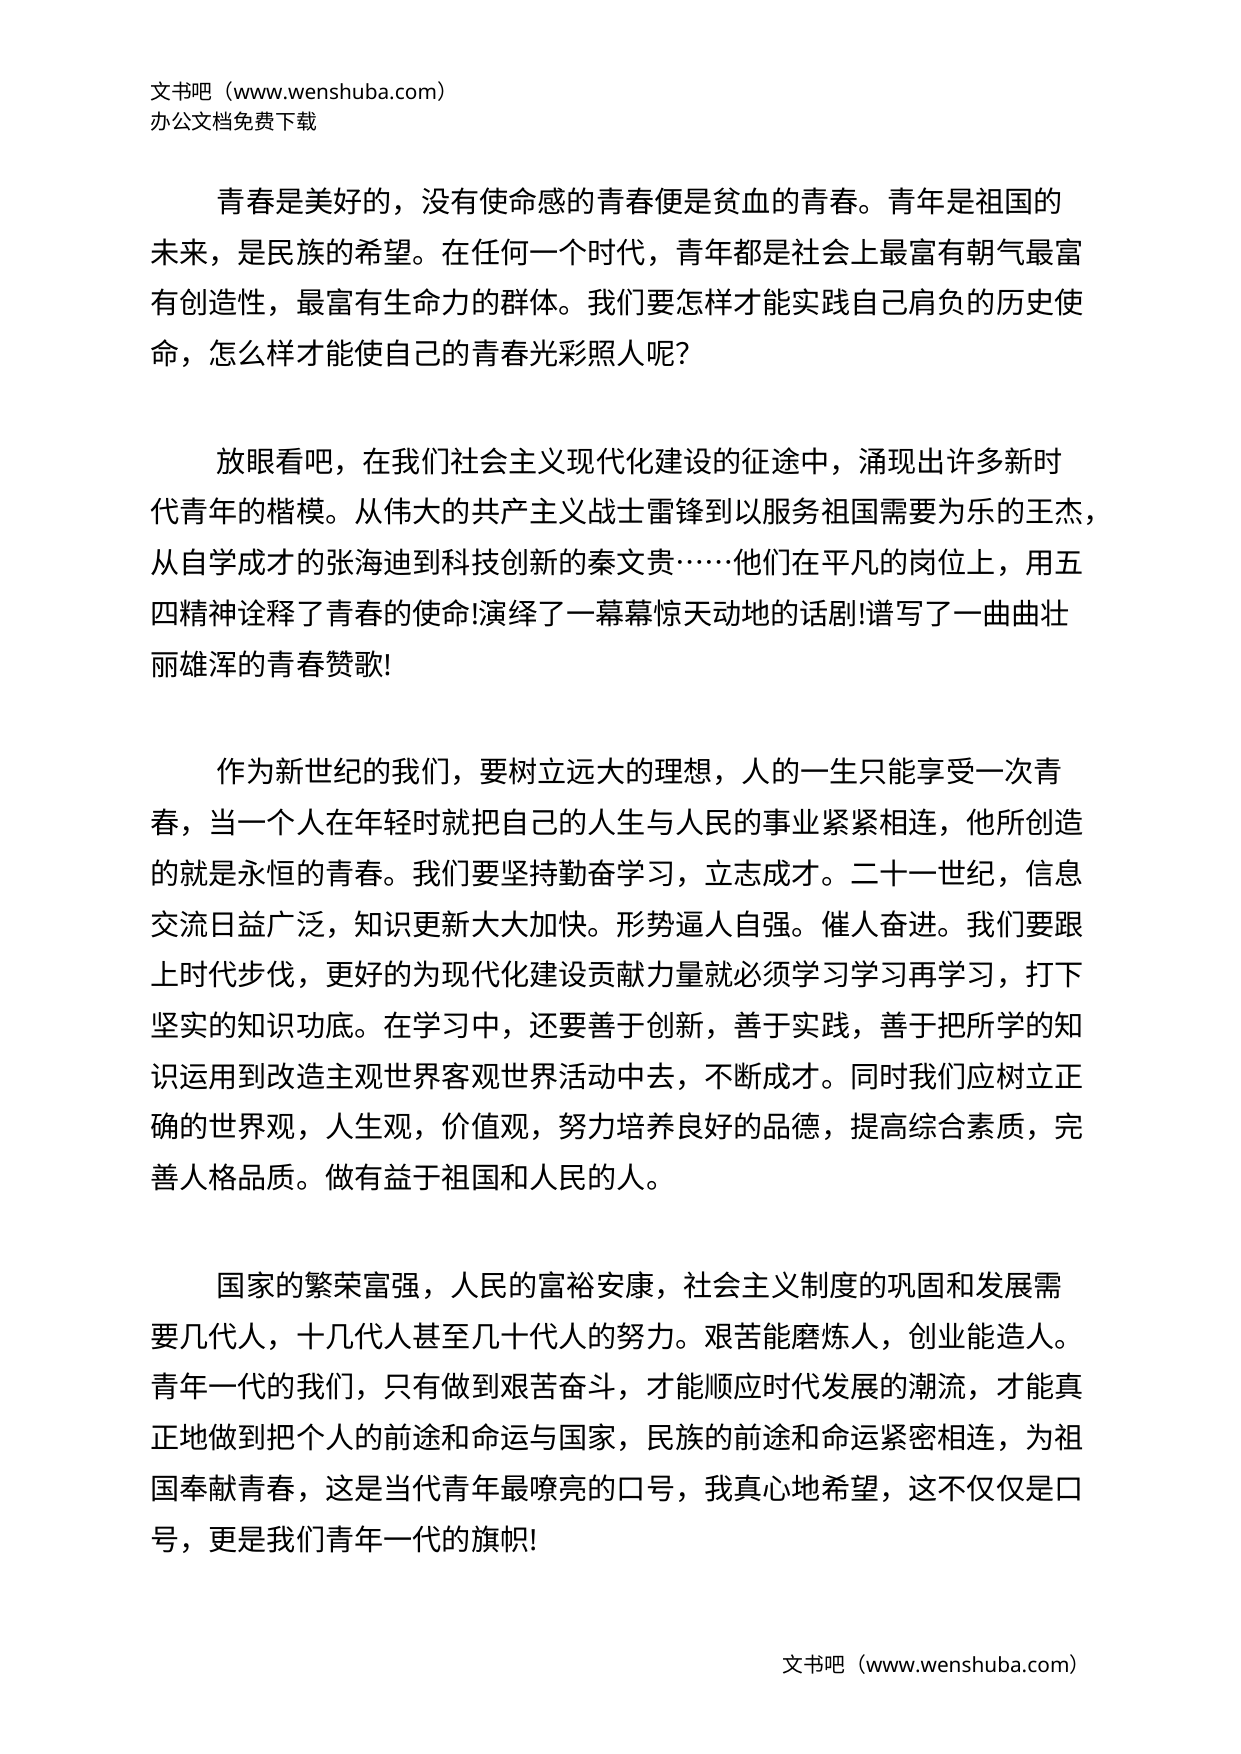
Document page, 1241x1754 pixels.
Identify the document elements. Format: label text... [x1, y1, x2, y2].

text 放眼看吧，在我们社会主义现代化建设的征途中，涌现出许多新时代青年的楷模。从伟大的共产主义战士雷锋到以服务祖国需要为乐的王杰，从自学成才的张海迪到科技创新的秦文贵……他们在平凡的岗位上，用五四精神诠释了青春的使命!演绎了一幕幕惊天动地的话剧!谱写了一曲曲壮丽雄浑的青春赞歌! [150, 438, 1090, 684]
text 作为新世纪的我们，要树立远大的理想，人的一生只能享受一次青春，当一个人在年轻时就把自己的人生与人民的事业紧紧相连，他所创造的就是永恒的青春。我们要坚持勤奋学习，立志成才。二十一世纪，信息交流日益广泛，知识更新大大加快。形势逼人自强。催人奋进。我们要跟上时代步伐，更好的为现代化建设贡献力量就必须学习学习再学习，打下坚实的知识功底。在学习中，还要善于创新，善于实践，善于把所学的知识运用到改造主观世界客观世界活动中去，不断成才。同时我们应树立正确的世界观，人生观，价值观，努力培养良好的品德，提高综合素质，完善人格品质。做有益于祖国和人民的人。 [150, 749, 1090, 1197]
text 国家的繁荣富强，人民的富裕安康，社会主义制度的巩固和发展需要几代人，十几代人甚至几十代人的努力。艰苦能磨炼人，创业能造人。青年一代的我们，只有做到艰苦奋斗，才能顺应时代发展的潮流，才能真正地做到把个人的前途和命运与国家，民族的前途和命运紧密相连，为祖国奉献青春，这是当代青年最嘹亮的口号，我真心地希望，这不仅仅是口号，更是我们青年一代的旗帜! [150, 1262, 1090, 1558]
text 青春是美好的，没有使命感的青春便是贫血的青春。青年是祖国的未来，是民族的希望。在任何一个时代，青年都是社会上最富有朝气最富有创造性，最富有生命力的群体。我们要怎样才能实践自己肩负的历史使命，怎么样才能使自己的青春光彩照人呢？ [150, 178, 1090, 373]
